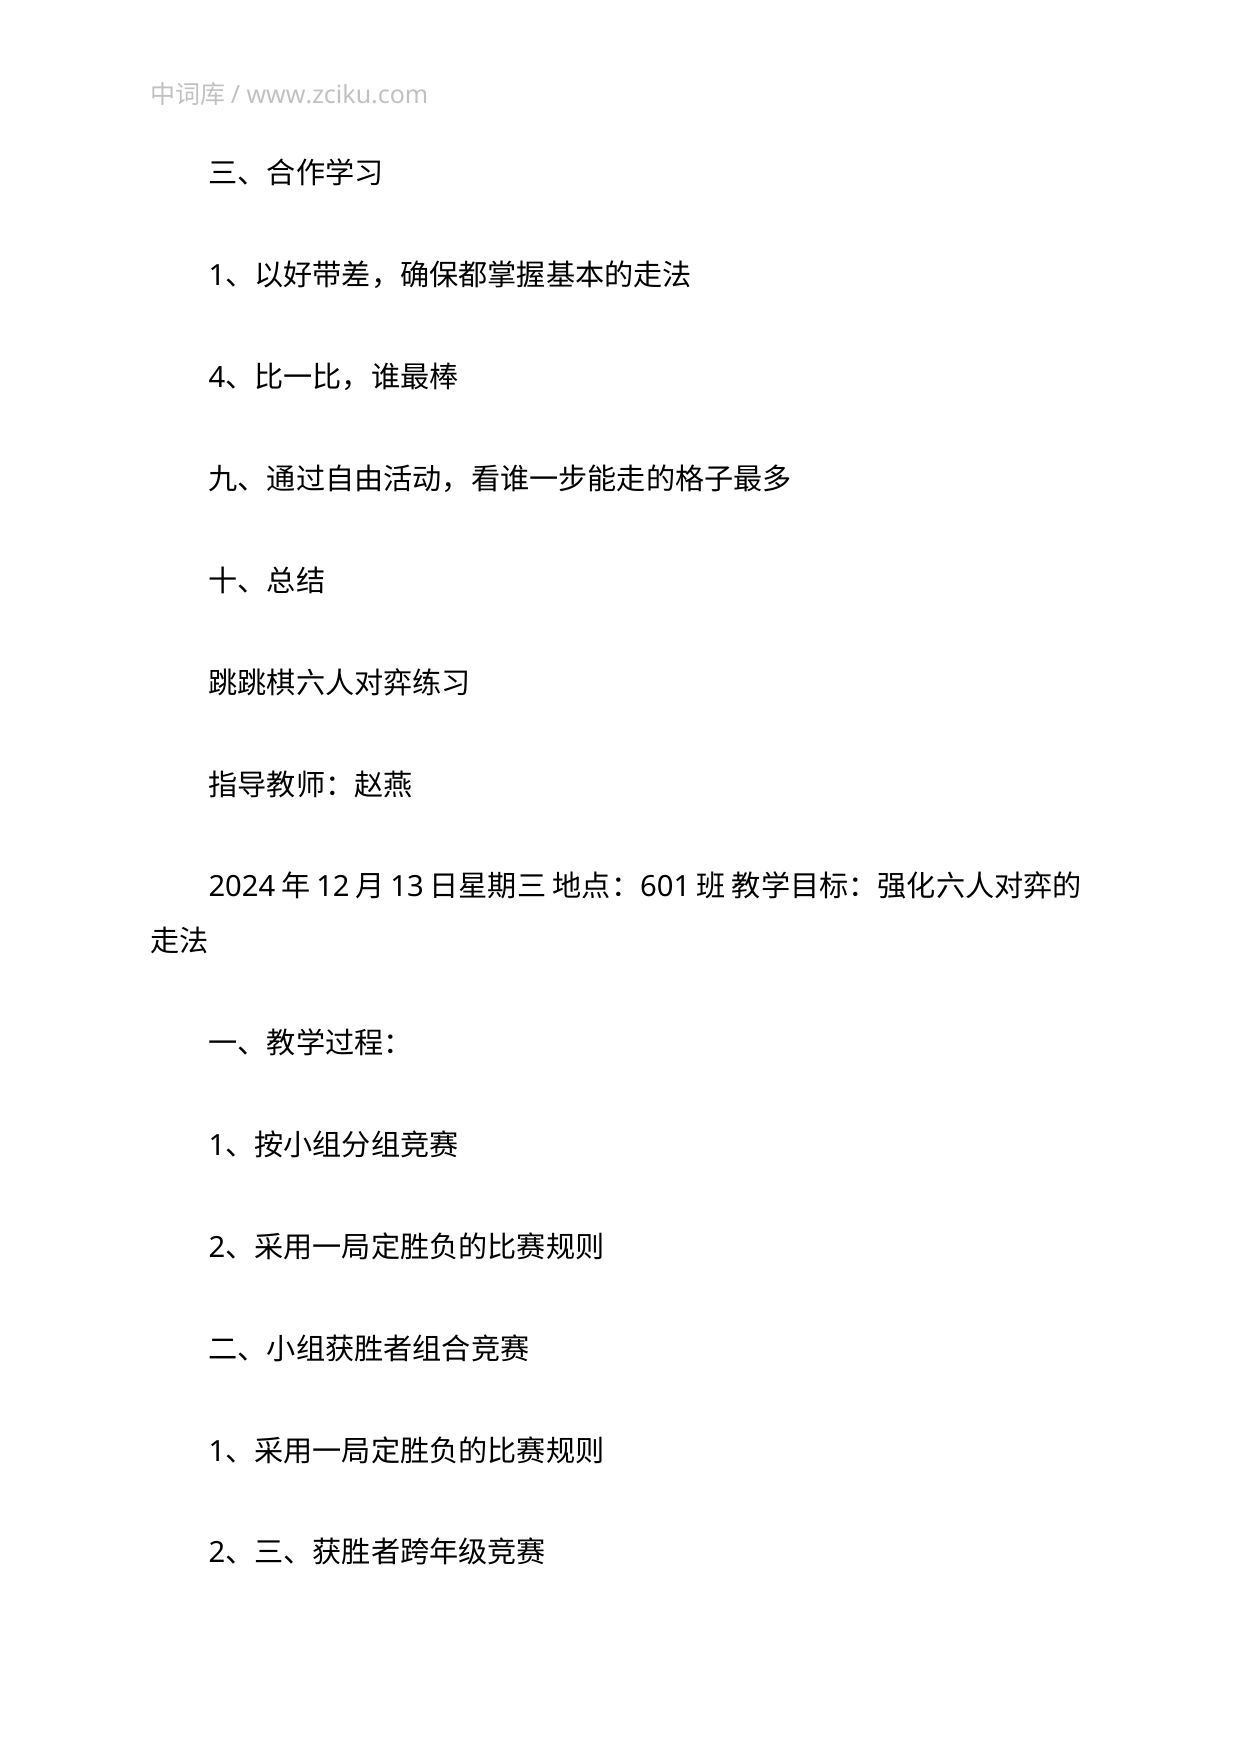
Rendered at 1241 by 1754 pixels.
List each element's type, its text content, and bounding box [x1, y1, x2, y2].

text 4、比一比，谁最棒 [150, 354, 1090, 396]
text 十、总结 [150, 557, 1090, 600]
text 一、教学过程： [150, 1019, 1090, 1062]
text 1、以好带差，确保都掌握基本的走法 [150, 252, 1090, 294]
text 九、通过自由活动，看谁一步能走的格子最多 [150, 456, 1090, 498]
text 2、采用一局定胜负的比赛规则 [150, 1223, 1090, 1266]
text 1、采用一局定胜负的比赛规则 [150, 1427, 1090, 1469]
text 1、按小组分组竞赛 [150, 1121, 1090, 1164]
text 指导教师：赵燕 [150, 761, 1090, 803]
text 2、三、获胜者跨年级竞赛 [150, 1529, 1090, 1571]
text 2024年12月13日星期三 地点：601班 教学目标：强化六人对弈的走法 [150, 863, 1090, 960]
text 三、合作学习 [150, 150, 1090, 192]
text 二、小组获胜者组合竞赛 [150, 1325, 1090, 1368]
text 跳跳棋六人对弈练习 [150, 659, 1090, 702]
